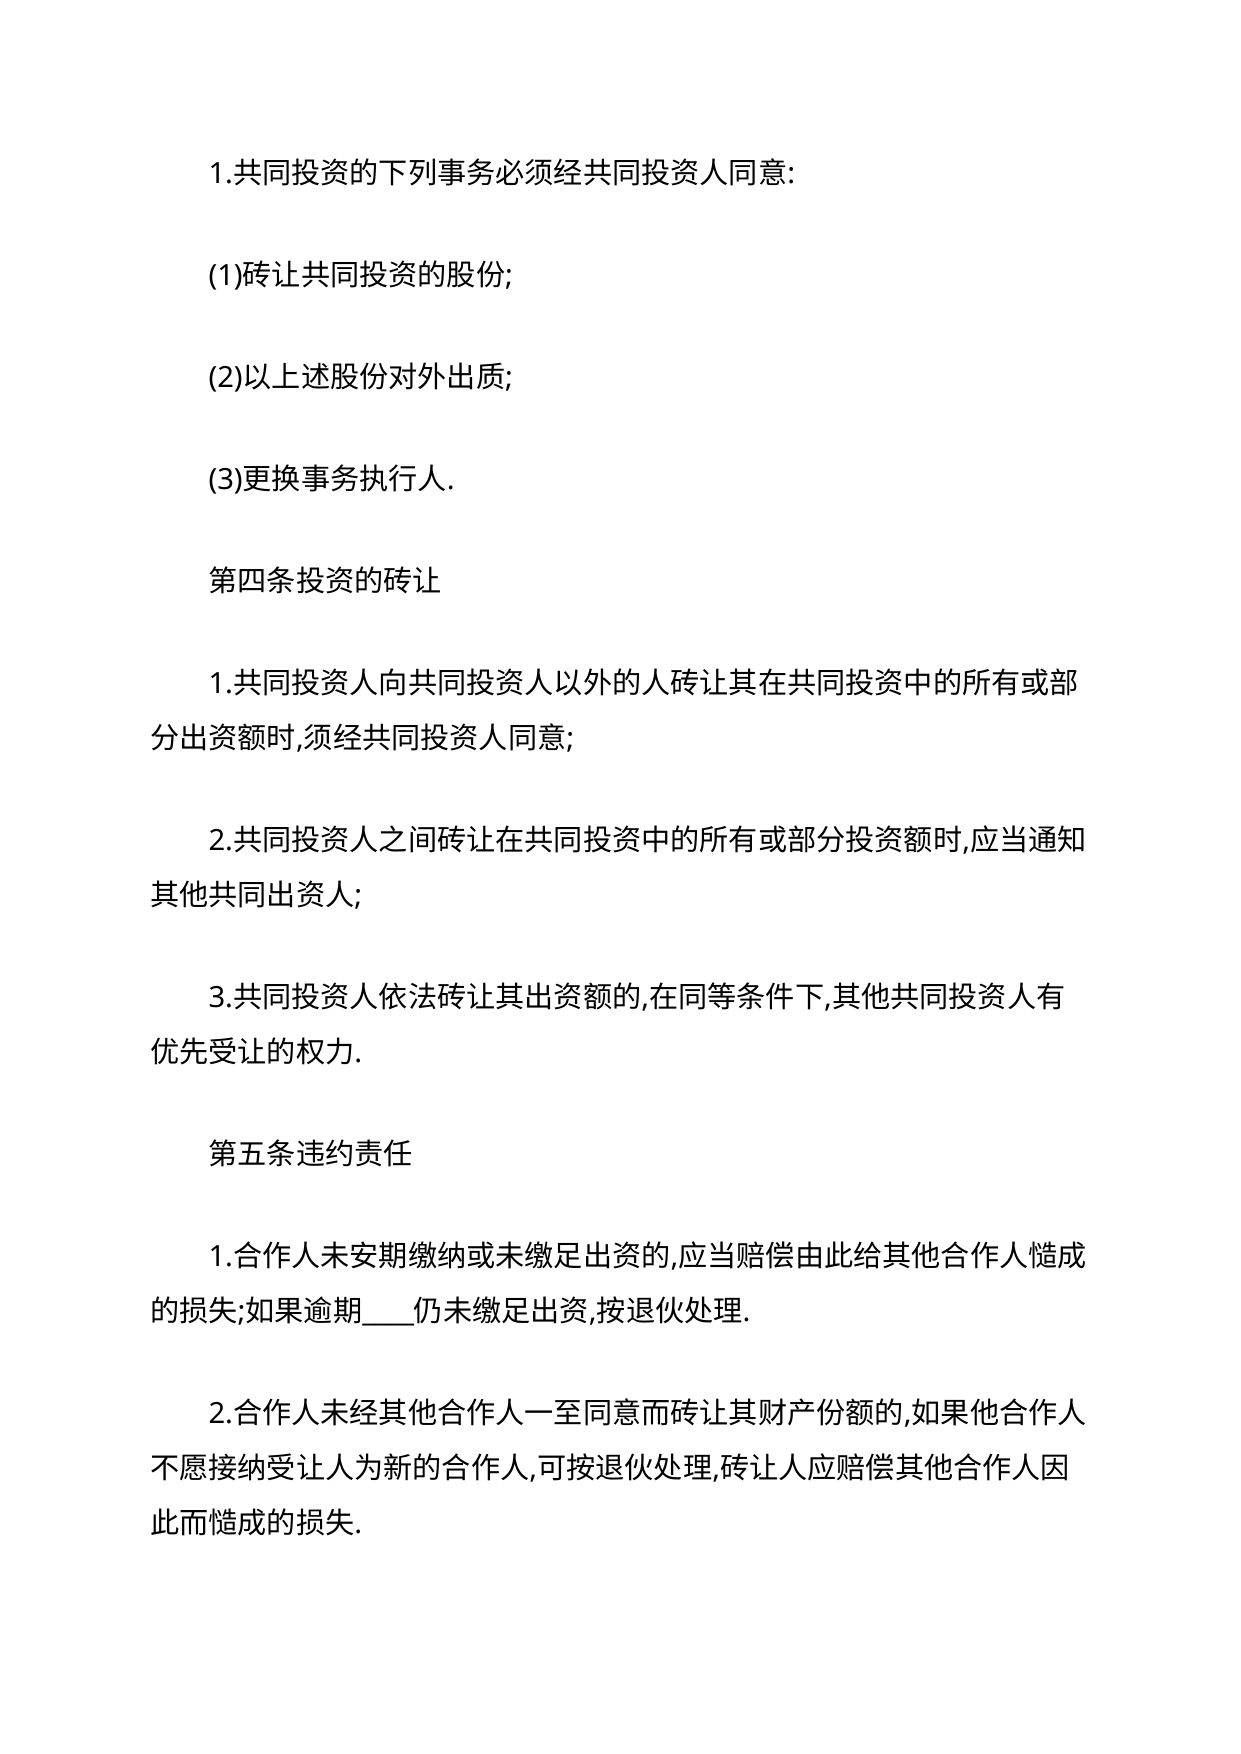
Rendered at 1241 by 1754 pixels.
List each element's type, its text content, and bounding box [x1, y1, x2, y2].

text (3)更换事务执行人. [150, 456, 1090, 498]
text 1.合作人未安期缴纳或未缴足出资的,应当赔偿由此给其他合作人慥成的损失;如果逾期____仍未缴足出资,按退伙处理. [150, 1232, 1090, 1330]
text (2)以上述股份对外出质; [150, 354, 1090, 396]
text 2.共同投资人之间砖让在共同投资中的所有或部分投资额时,应当通知其他共同出资人; [150, 817, 1090, 914]
text 3.共同投资人依法砖让其出资额的,在同等条件下,其他共同投资人有优先受让的权力. [150, 974, 1090, 1071]
text (1)砖让共同投资的股份; [150, 252, 1090, 294]
text 1.共同投资人向共同投资人以外的人砖让其在共同投资中的所有或部分出资额时,须经共同投资人同意; [150, 660, 1090, 757]
text 第四条投资的砖让 [150, 558, 1090, 600]
text 2.合作人未经其他合作人一至同意而砖让其财产份额的,如果他合作人不愿接纳受让人为新的合作人,可按退伙处理,砖让人应赔偿其他合作人因此而慥成的损失. [150, 1389, 1090, 1542]
text 1.共同投资的下列事务必须经共同投资人同意: [150, 150, 1090, 192]
text 第五条违约责任 [150, 1131, 1090, 1173]
